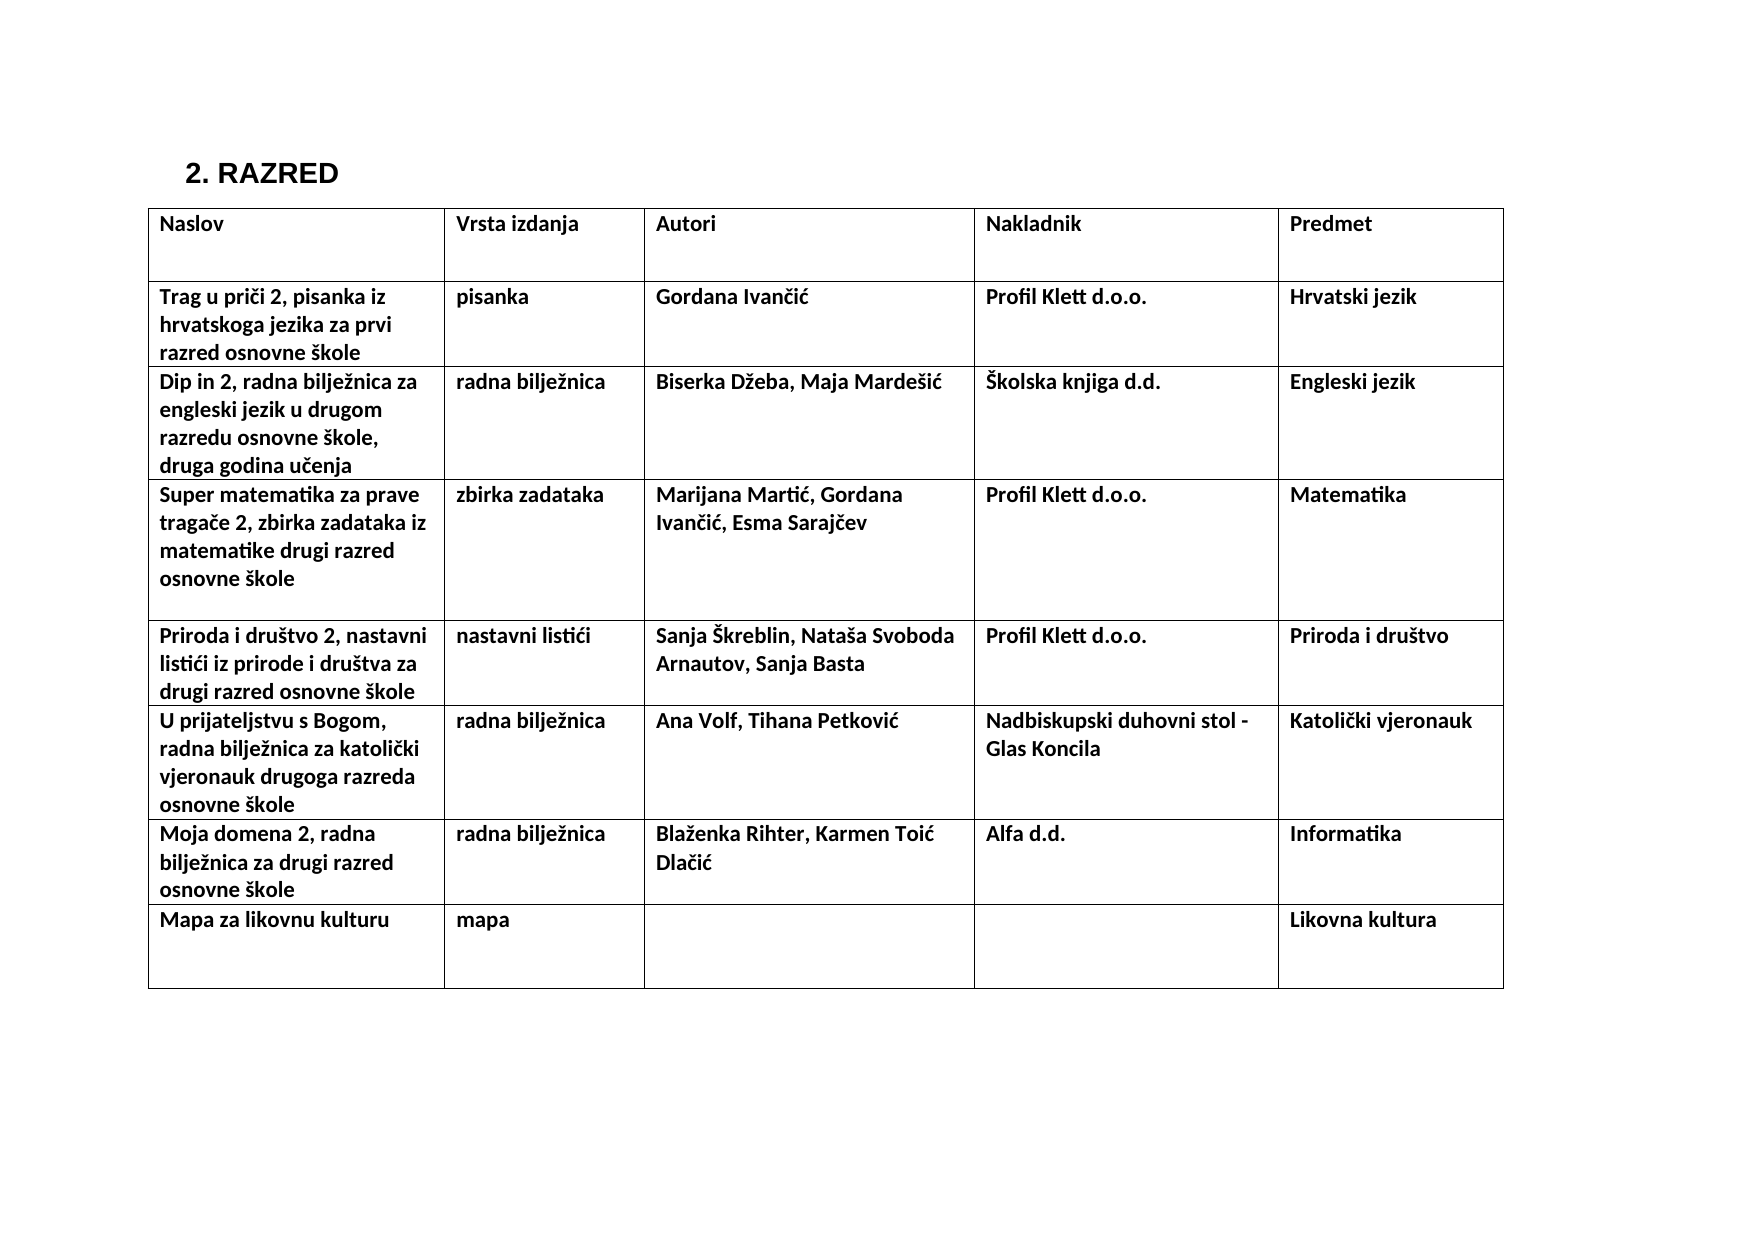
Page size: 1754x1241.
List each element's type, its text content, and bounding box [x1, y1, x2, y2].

table_cell Sanja Škreblin, Nataša Svoboda Arnautov, Sanja Basta [645, 621, 974, 705]
table_cell Moja domena 2, radna bilježnica za drugi razred osnovne škole [149, 820, 444, 904]
table_cell radna bilježnica [445, 367, 644, 479]
table_cell radna bilježnica [445, 820, 644, 904]
table_cell Engleski jezik [1279, 367, 1503, 479]
table_cell Profil Klett d.o.o. [975, 480, 1278, 620]
table_cell Trag u priči 2, pisanka iz hrvatskoga jezika za prvi razred osnovne škole [149, 282, 444, 366]
table_header Nakladnik [975, 209, 1278, 281]
table_cell mapa [445, 905, 644, 987]
table_header Naslov [149, 209, 444, 281]
table_cell [645, 905, 974, 987]
table_cell Nadbiskupski duhovni stol - Glas Koncila [975, 706, 1278, 818]
table_cell Ana Volf, Tihana Petković [645, 706, 974, 818]
table_cell Super matematika za prave tragače 2, zbirka zadataka iz matematike drugi razred osnovne škole [149, 480, 444, 620]
table_cell U prijateljstvu s Bogom, radna bilježnica za katolički vjeronauk drugoga razreda osnovne škole [149, 706, 444, 818]
text 2. RAZRED [185, 156, 1606, 189]
table_cell Alfa d.d. [975, 820, 1278, 904]
table_cell [975, 905, 1278, 987]
table_cell Školska knjiga d.d. [975, 367, 1278, 479]
table_cell pisanka [445, 282, 644, 366]
table_cell nastavni listići [445, 621, 644, 705]
table_cell Profil Klett d.o.o. [975, 621, 1278, 705]
table_header Predmet [1279, 209, 1503, 281]
table_header Vrsta izdanja [445, 209, 644, 281]
table_cell Katolički vjeronauk [1279, 706, 1503, 818]
table_cell Profil Klett d.o.o. [975, 282, 1278, 366]
table_cell Gordana Ivančić [645, 282, 974, 366]
table_cell Mapa za likovnu kulturu [149, 905, 444, 987]
table_cell Priroda i društvo [1279, 621, 1503, 705]
table_cell Biserka Džeba, Maja Mardešić [645, 367, 974, 479]
table_cell Informatika [1279, 820, 1503, 904]
table_cell Priroda i društvo 2, nastavni listići iz prirode i društva za drugi razred osnovne škole [149, 621, 444, 705]
table_cell radna bilježnica [445, 706, 644, 818]
table_cell Blaženka Rihter, Karmen Toić Dlačić [645, 820, 974, 904]
table_cell Matematika [1279, 480, 1503, 620]
table_cell Dip in 2, radna bilježnica za engleski jezik u drugom razredu osnovne škole, druga godina učenja [149, 367, 444, 479]
table_cell Hrvatski jezik [1279, 282, 1503, 366]
table_cell Marijana Martić, Gordana Ivančić, Esma Sarajčev [645, 480, 974, 620]
table_header Autori [645, 209, 974, 281]
table_cell zbirka zadataka [445, 480, 644, 620]
table_cell Likovna kultura [1279, 905, 1503, 987]
